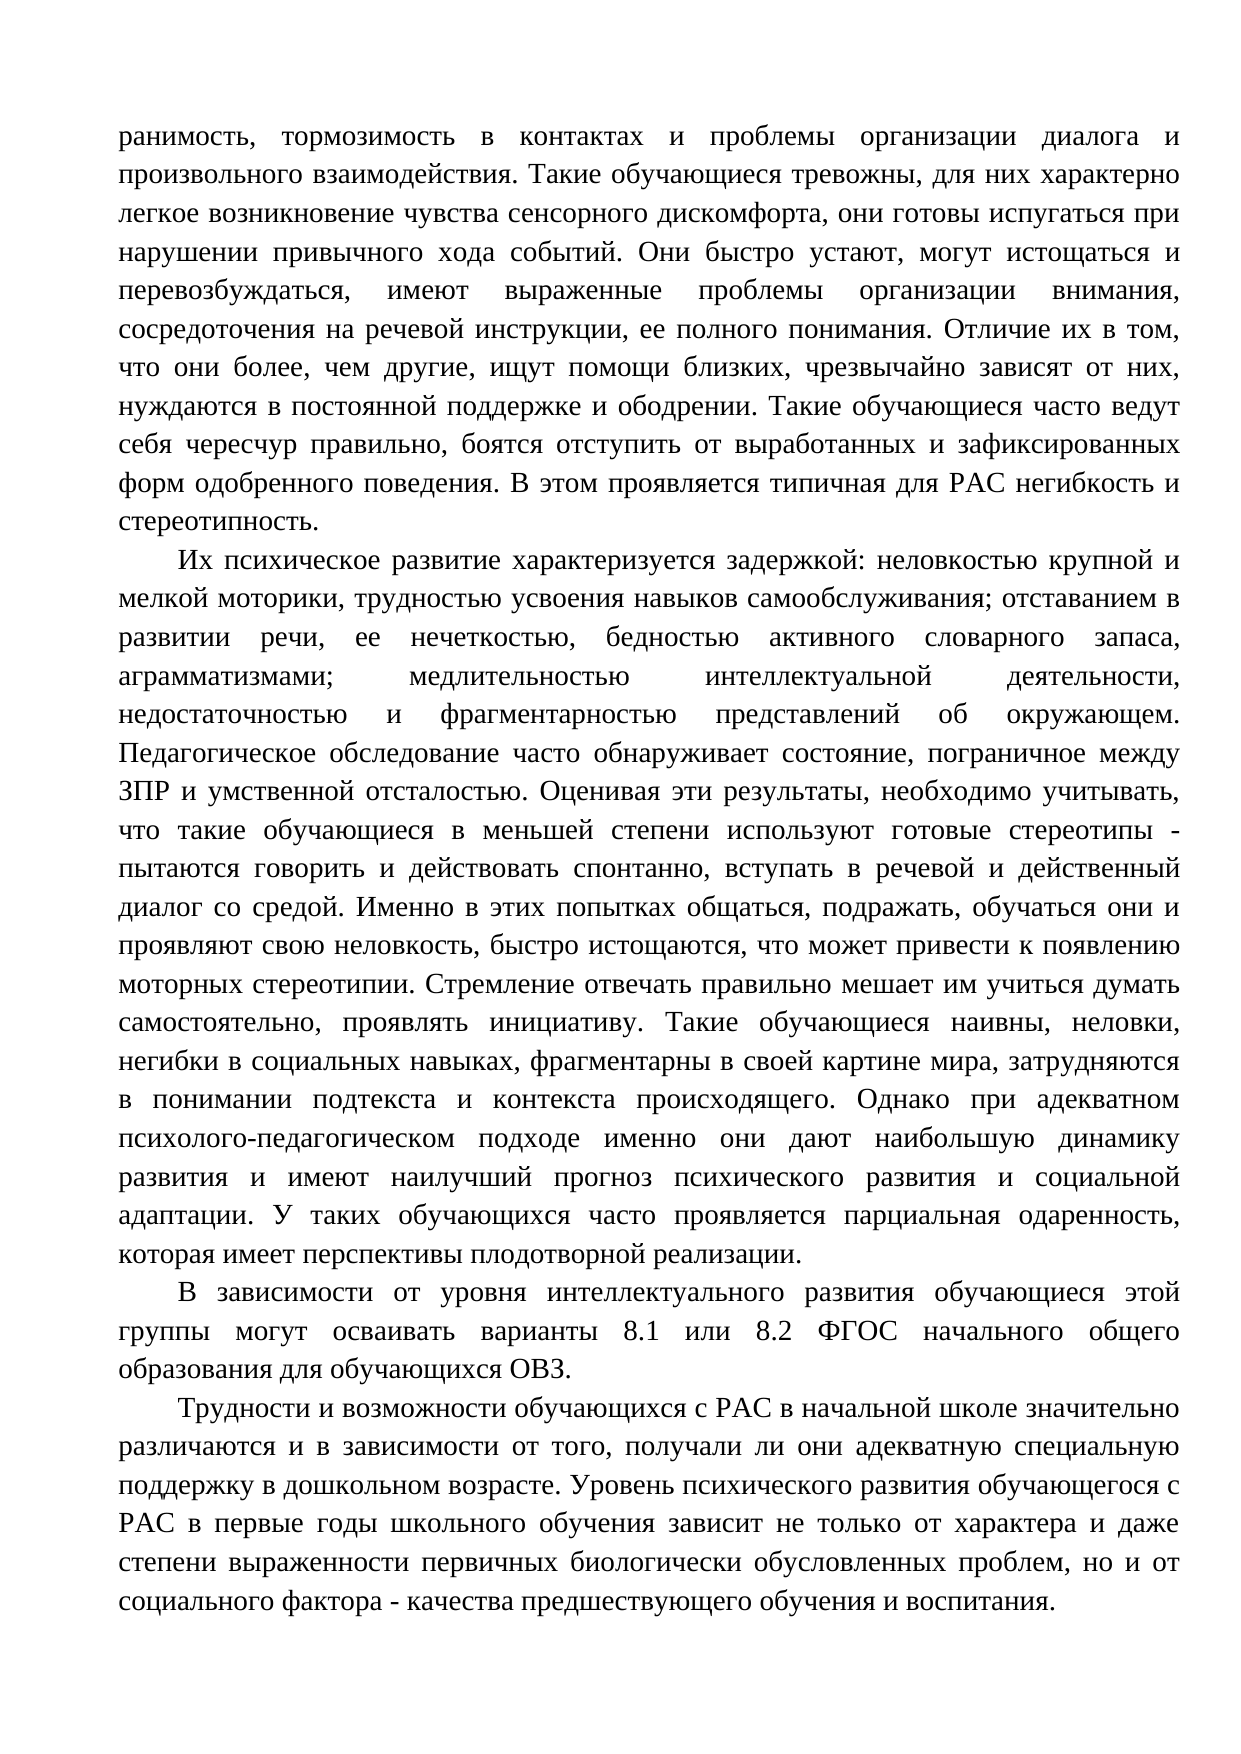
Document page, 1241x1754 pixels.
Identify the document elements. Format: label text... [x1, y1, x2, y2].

text Трудности и возможности обучающихся с РАС в начальной школе значительно различаются и в зависимости от того, получали ли они адекватную специальную поддержку в дошкольном возрасте. Уровень психического развития обучающегося с РАС в первые годы школьного обучения зависит не только от характера и даже степени выраженности первичных биологически обусловленных проблем, но и от социального фактора - качества предшествующего обучения и воспитания. [118, 1390, 1181, 1616]
text Их психическое развитие характеризуется задержкой: неловкостью крупной и мелкой моторики, трудностью усвоения навыков самообслуживания; отставанием в развитии речи, ее нечеткостью, бедностью активного словарного запаса, аграмматизмами; медлительностью интеллектуальной деятельности, недостаточностью и фрагментарностью представлений об окружающем. Педагогическое обследование часто обнаруживает состояние, пограничное между ЗПР и умственной отсталостью. Оценивая эти результаты, необходимо учитывать, что такие обучающиеся в меньшей степени используют готовые стереотипы - пытаются говорить и действовать спонтанно, вступать в речевой и действенный диалог со средой. Именно в этих попытках общаться, подражать, обучаться они и проявляют свою неловкость, быстро истощаются, что может привести к появлению моторных стереотипии. Стремление отвечать правильно мешает им учиться думать самостоятельно, проявлять инициативу. Такие обучающиеся наивны, неловки, негибки в социальных навыках, фрагментарны в своей картине мира, затрудняются в понимании подтекста и контекста происходящего. Однако при адекватном психолого-педагогическом подходе именно они дают наибольшую динамику развития и имеют наилучший прогноз психического развития и социальной адаптации. У таких обучающихся часто проявляется парциальная одаренность, которая имеет перспективы плодотворной реализации. [118, 542, 1181, 1269]
text В зависимости от уровня интеллектуального развития обучающиеся этой группы могут осваивать варианты 8.1 или 8.2 ФГОС начального общего образования для обучающихся ОВЗ. [118, 1274, 1181, 1385]
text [118, 118, 1181, 537]
